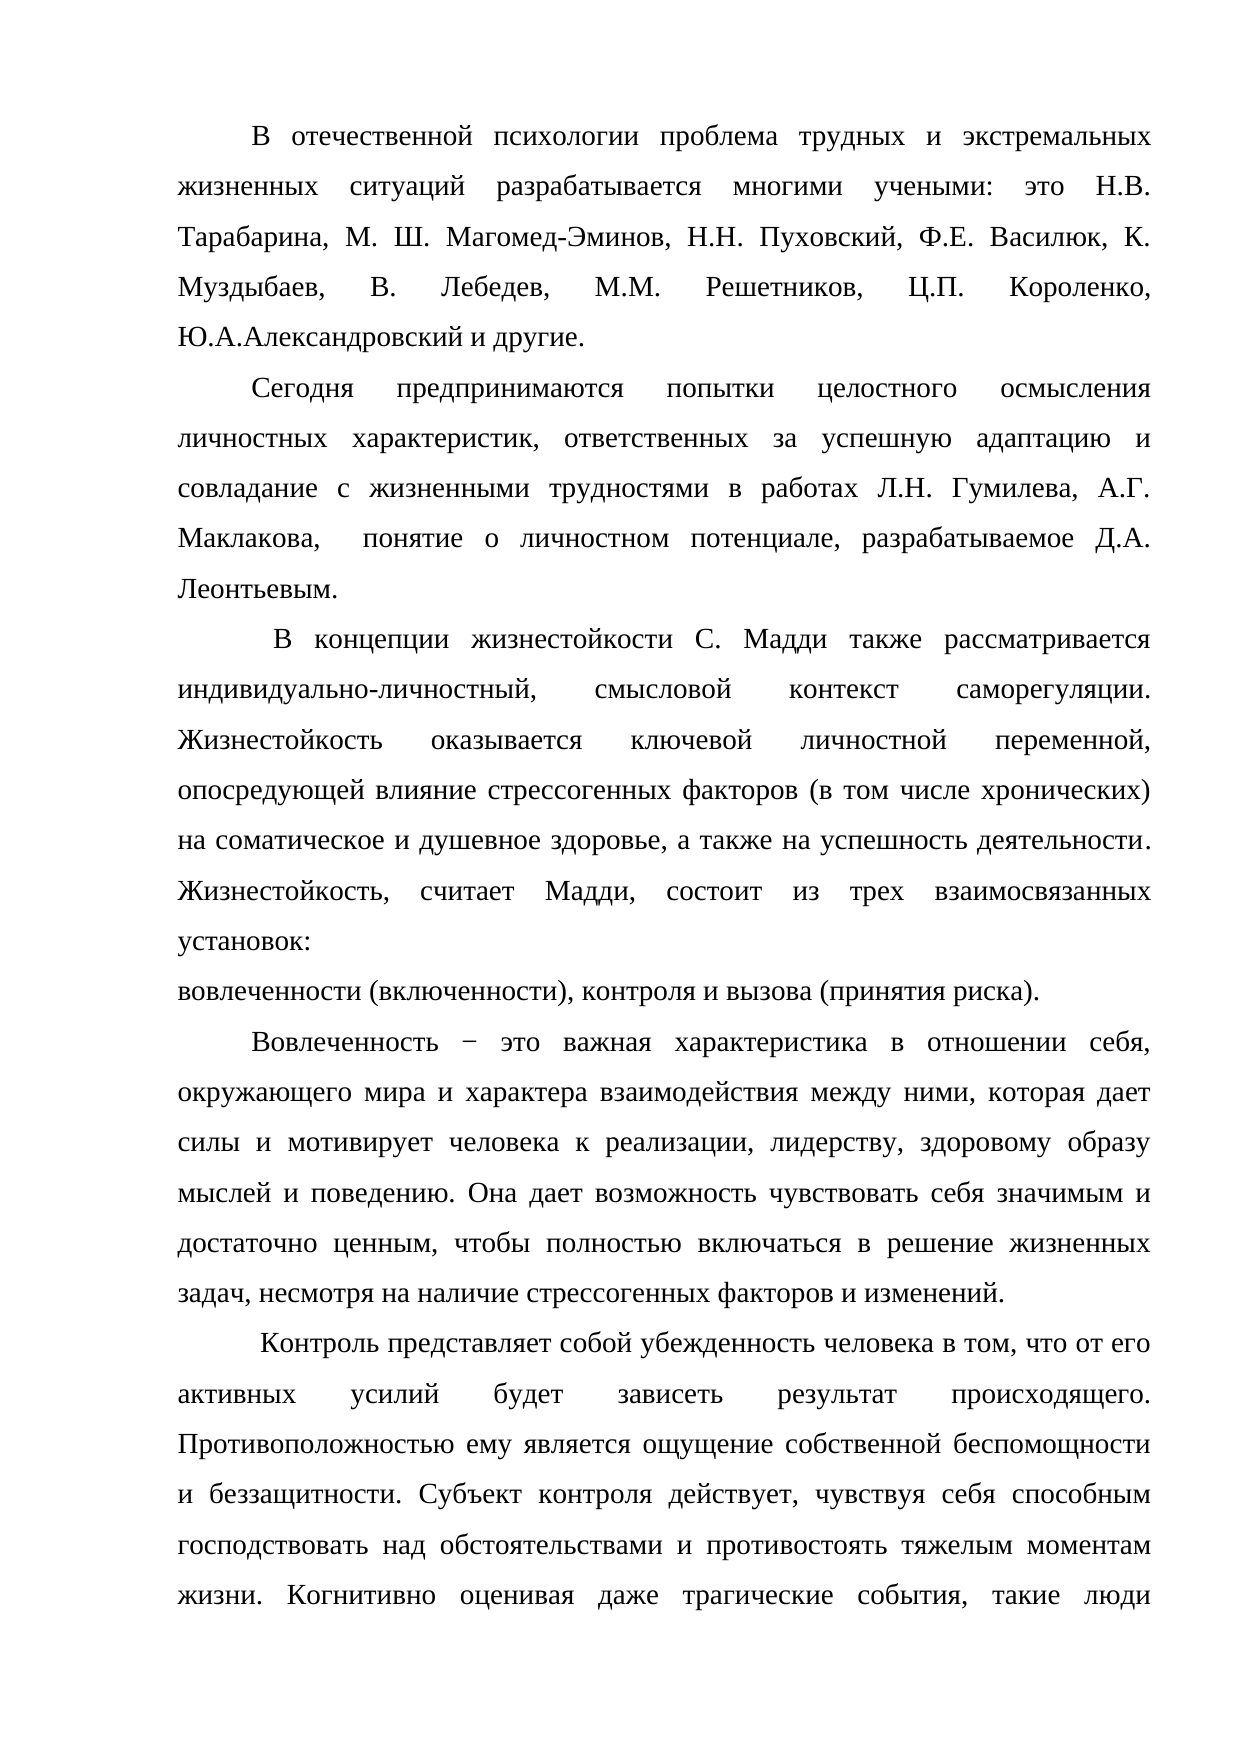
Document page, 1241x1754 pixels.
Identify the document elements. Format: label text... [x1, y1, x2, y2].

text вовлеченности (включенности), контроля и вызова (принятия риска). [177, 973, 1152, 1007]
text В концепции жизнестойкости С. Мадди также рассматривается индивидуально-личностный, смысловой контекст саморегуляции. Жизнестойкость оказывается ключевой личностной переменной, опосредующей влияние стрессогенных факторов (в том числе хронических) на соматическое и душевное здоровье, а также на успешность деятельности. Жизнестойкость, считает Мадди, состоит из трех взаимосвязанных установок: [177, 621, 1152, 957]
text Вовлеченность − это важная характеристика в отношении себя, окружающего мира и характера взаимодействия между ними, которая дает силы и мотивирует человека к реализации, лидерству, здоровому образу мыслей и поведению. Она дает возможность чувствовать себя значимым и достаточно ценным, чтобы полностью включаться в решение жизненных задач, несмотря на наличие стрессогенных факторов и изменений. [177, 1024, 1152, 1309]
text Сегодня предпринимаются попытки целостного осмысления личностных характеристик, ответственных за успешную адаптацию и совладание с жизненными трудностями в работах Л.Н. Гумилева, А.Г. Маклакова, понятие о личностном потенциале, разрабатываемое Д.А. Леонтьевым. [177, 370, 1152, 604]
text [177, 1326, 1152, 1611]
text В отечественной психологии проблема трудных и экстремальных жизненных ситуаций разрабатывается многими учеными: это Н.В. Тарабарина, М. Ш. Магомед-Эминов, Н.Н. Пуховский, Ф.Е. Василюк, К. Муздыбаев, В. Лебедев, М.М. Решетников, Ц.П. Короленко, Ю.А.Александровский и другие. [177, 118, 1152, 353]
